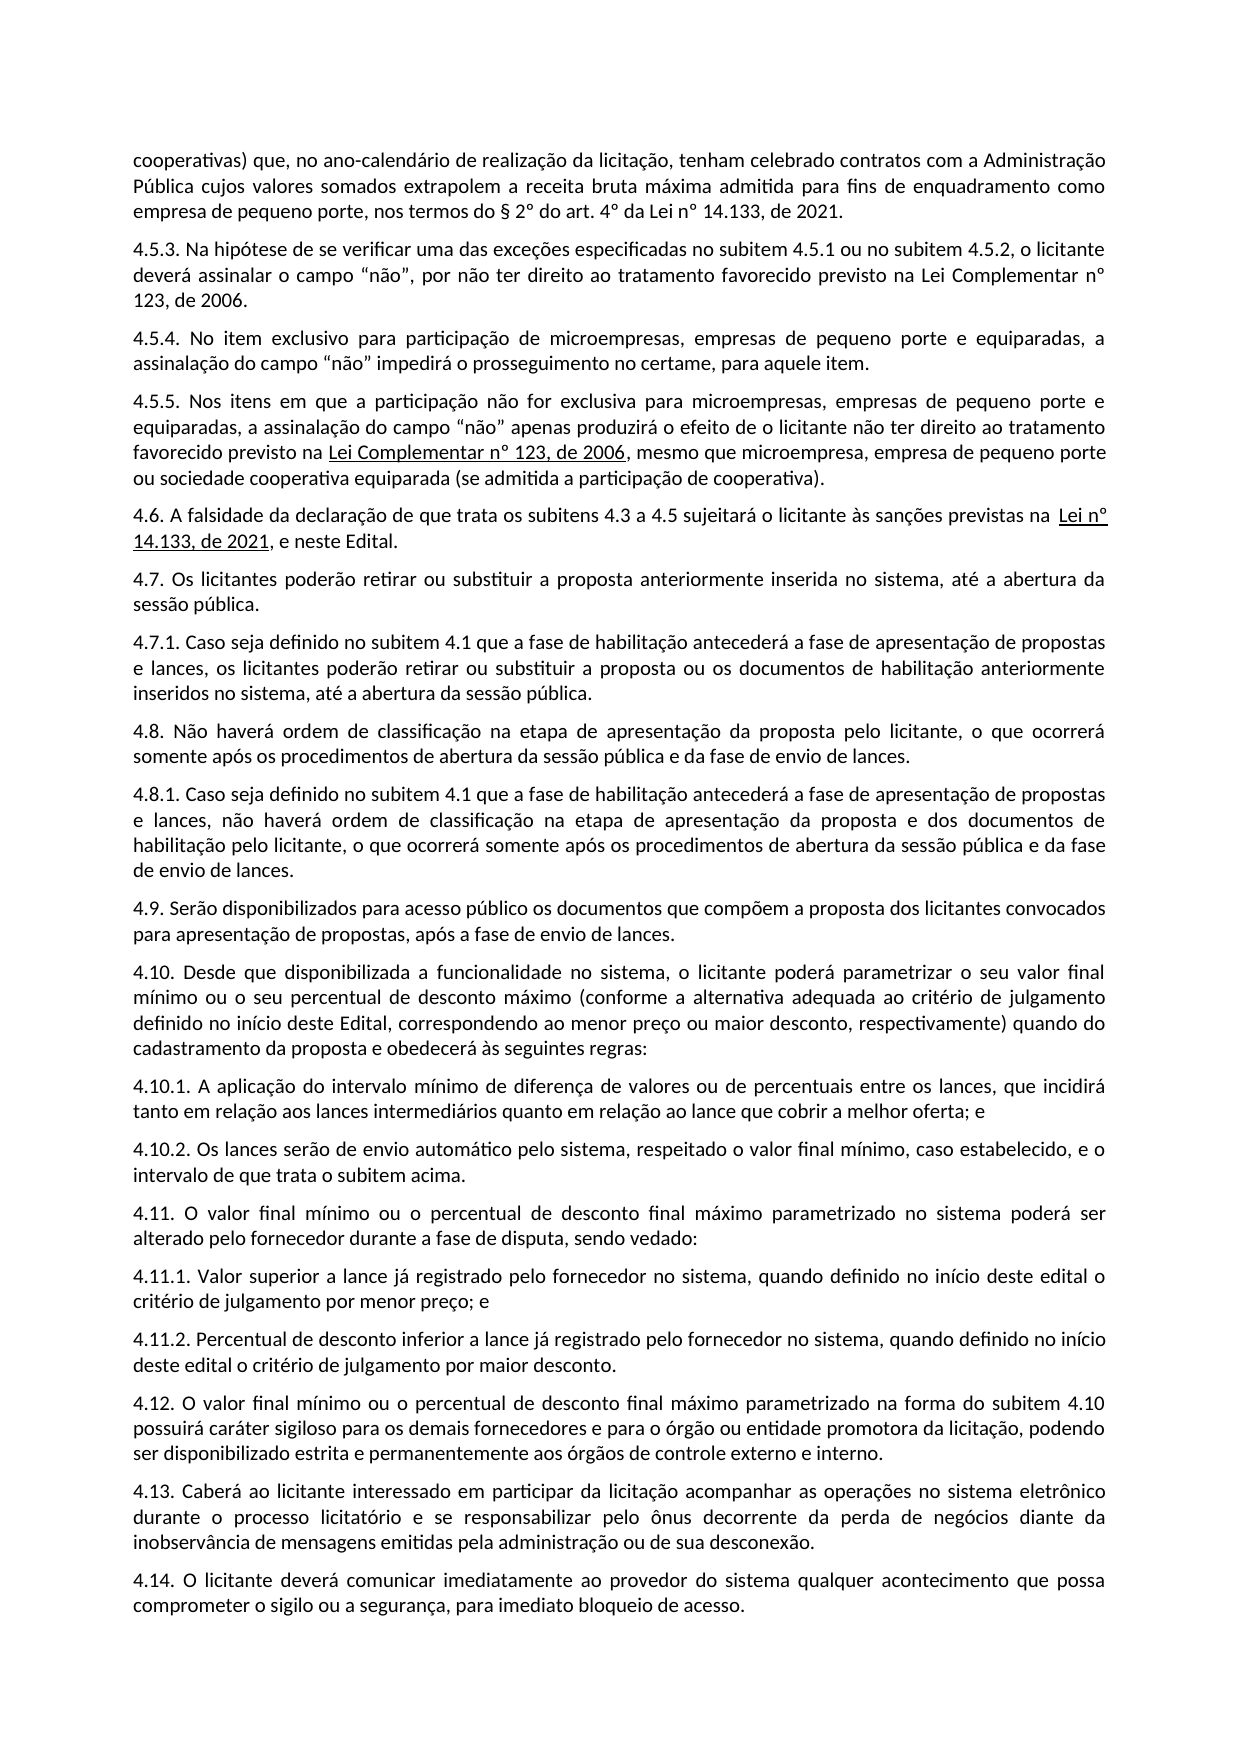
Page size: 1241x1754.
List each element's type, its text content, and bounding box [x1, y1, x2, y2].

text 4.9. Serão disponibilizados para acesso público os documentos que compõem a proposta dos licitantes convocados para apresentação de propostas, após a fase de envio de lances. [133, 896, 1107, 946]
text 4.5.5. Nos itens em que a participação não for exclusiva para microempresas, empresas de pequeno porte e equiparadas, a assinalação do campo “não” apenas produzirá o efeito de o licitante não ter direito ao tratamento favorecido previsto na Lei Complementar nº 123, de 2006, mesmo que microempresa, empresa de pequeno porte ou sociedade cooperativa equiparada (se admitida a participação de cooperativa). [133, 388, 1107, 490]
text 4.5.4. No item exclusivo para participação de microempresas, empresas de pequeno porte e equiparadas, a assinalação do campo “não” impedirá o prosseguimento no certame, para aquele item. [133, 325, 1107, 376]
text 4.11.1. Valor superior a lance já registrado pelo fornecedor no sistema, quando definido no início deste edital o critério de julgamento por menor preço; e [133, 1263, 1107, 1314]
text 4.11.2. Percentual de desconto inferior a lance já registrado pelo fornecedor no sistema, quando definido no início deste edital o critério de julgamento por maior desconto. [133, 1326, 1107, 1377]
text 4.5.3. Na hipótese de se verificar uma das exceções especificadas no subitem 4.5.1 ou no subitem 4.5.2, o licitante deverá assinalar o campo “não”, por não ter direito ao tratamento favorecido previsto na Lei Complementar nº 123, de 2006. [133, 236, 1107, 313]
text 4.11. O valor final mínimo ou o percentual de desconto final máximo parametrizado no sistema poderá ser alterado pelo fornecedor durante a fase de disputa, sendo vedado: [133, 1200, 1107, 1251]
text 4.10.2. Os lances serão de envio automático pelo sistema, respeitado o valor final mínimo, caso estabelecido, e o intervalo de que trata o subitem acima. [133, 1136, 1107, 1187]
text 4.10.1. A aplicação do intervalo mínimo de diferença de valores ou de percentuais entre os lances, que incidirá tanto em relação aos lances intermediários quanto em relação ao lance que cobrir a melhor oferta; e [133, 1073, 1107, 1124]
text 4.10. Desde que disponibilizada a funcionalidade no sistema, o licitante poderá parametrizar o seu valor final mínimo ou o seu percentual de desconto máximo (conforme a alternativa adequada ao critério de julgamento definido no início deste Edital, correspondendo ao menor preço ou maior desconto, respectivamente) quando do cadastramento da proposta e obedecerá às seguintes regras: [133, 959, 1107, 1061]
text 4.14. O licitante deverá comunicar imediatamente ao provedor do sistema qualquer acontecimento que possa comprometer o sigilo ou a segurança, para imediato bloqueio de acesso. [133, 1567, 1107, 1618]
text 4.6. A falsidade da declaração de que trata os subitens 4.3 a 4.5 sujeitará o licitante às sanções previstas na Lei nº 14.133, de 2021, e neste Edital. [133, 503, 1107, 553]
text 4.12. O valor final mínimo ou o percentual de desconto final máximo parametrizado na forma do subitem 4.10 possuirá caráter sigiloso para os demais fornecedores e para o órgão ou entidade promotora da licitação, podendo ser disponibilizado estrita e permanentemente aos órgãos de controle externo e interno. [133, 1390, 1107, 1466]
text 4.8.1. Caso seja definido no subitem 4.1 que a fase de habilitação antecederá a fase de apresentação de propostas e lances, não haverá ordem de classificação na etapa de apresentação da proposta e dos documentos de habilitação pelo licitante, o que ocorrerá somente após os procedimentos de abertura da sessão pública e da fase de envio de lances. [133, 781, 1107, 883]
text 4.13. Caberá ao licitante interessado em participar da licitação acompanhar as operações no sistema eletrônico durante o processo licitatório e se responsabilizar pelo ônus decorrente da perda de negócios diante da inobservância de mensagens emitidas pela administração ou de sua desconexão. [133, 1478, 1107, 1555]
text 4.8. Não haverá ordem de classificação na etapa de apresentação da proposta pelo licitante, o que ocorrerá somente após os procedimentos de abertura da sessão pública e da fase de envio de lances. [133, 718, 1107, 769]
text 4.7.1. Caso seja definido no subitem 4.1 que a fase de habilitação antecederá a fase de apresentação de propostas e lances, os licitantes poderão retirar ou substituir a proposta ou os documentos de habilitação anteriormente inseridos no sistema, até a abertura da sessão pública. [133, 629, 1107, 706]
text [133, 148, 1107, 224]
text 4.7. Os licitantes poderão retirar ou substituir a proposta anteriormente inserida no sistema, até a abertura da sessão pública. [133, 566, 1107, 617]
